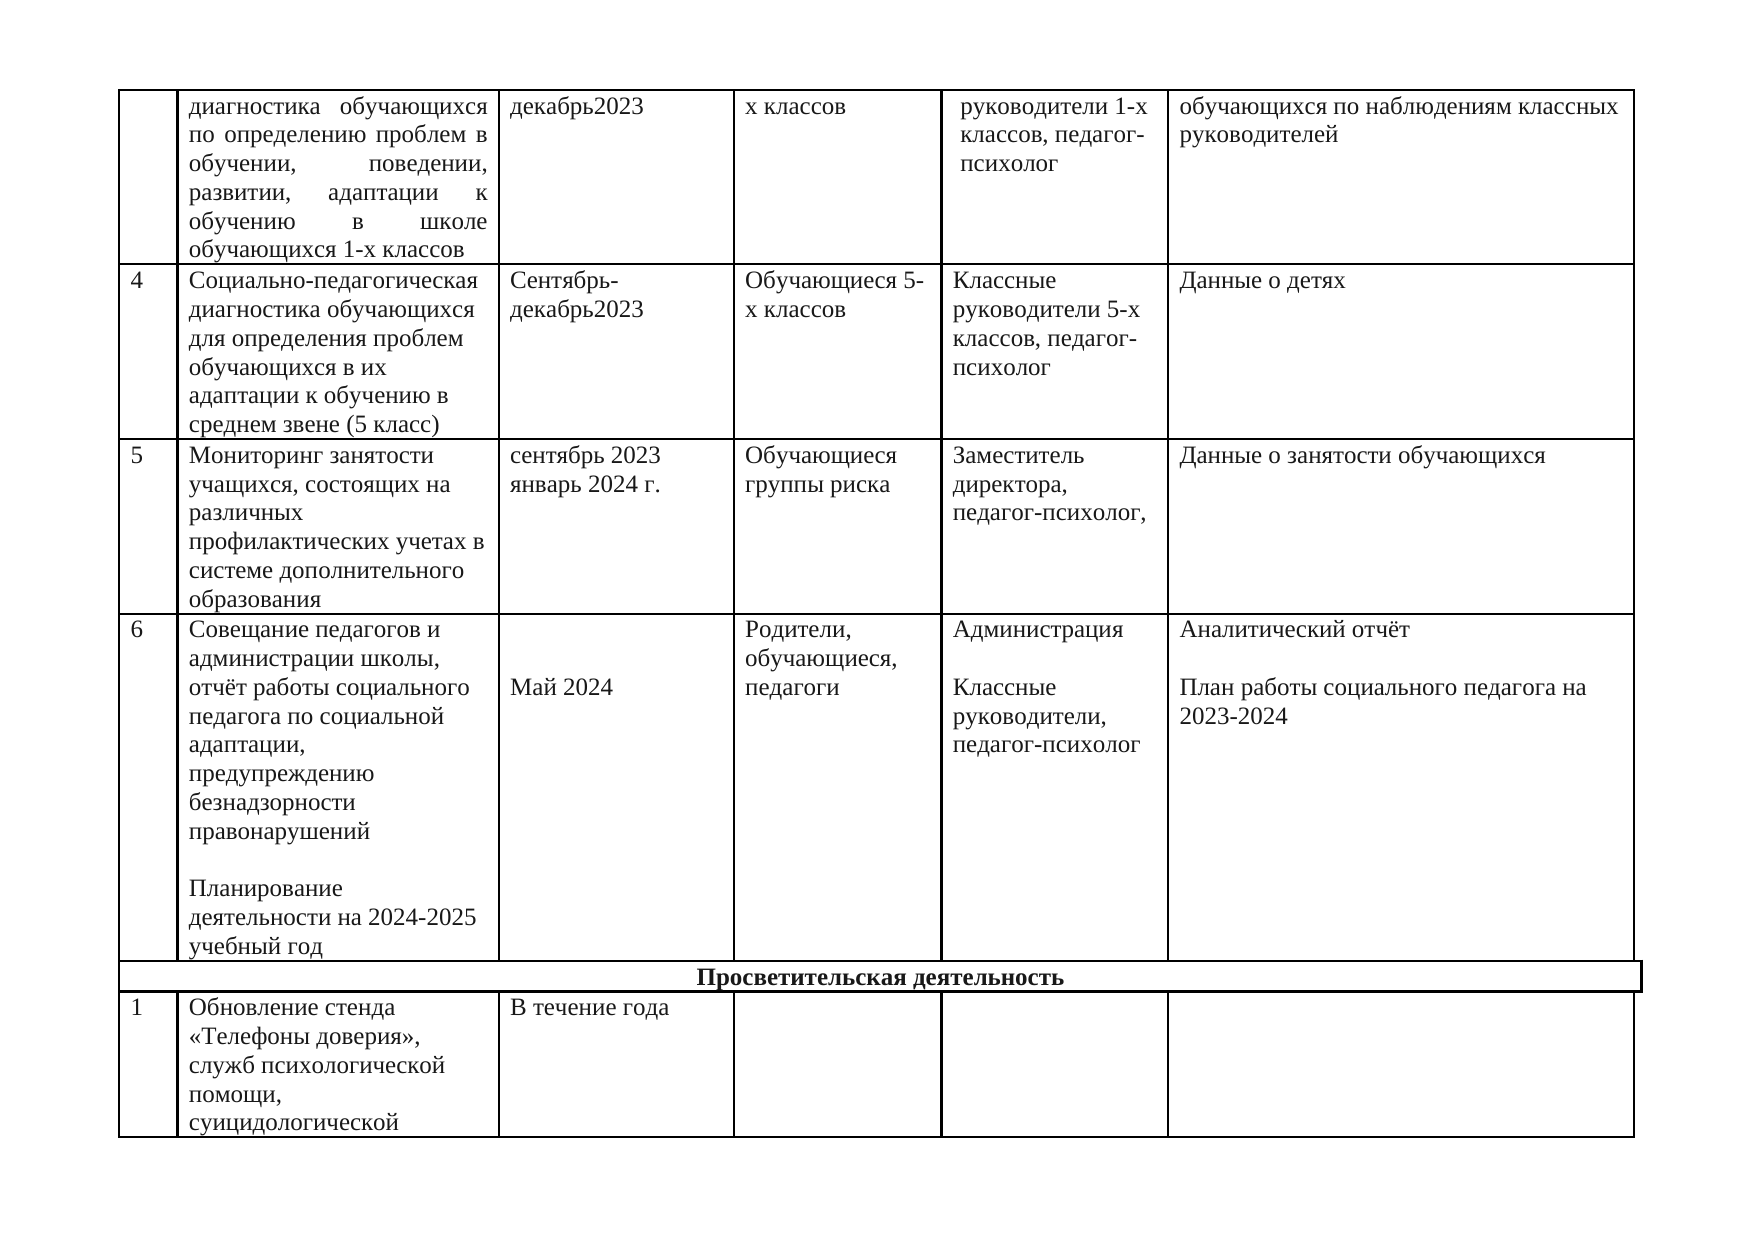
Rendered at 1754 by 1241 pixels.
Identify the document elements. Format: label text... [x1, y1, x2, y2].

table_cell 5 [120, 440, 176, 612]
table_cell [1635, 438, 1641, 612]
table_cell В течение года [500, 993, 733, 1136]
table_cell Обучающиеся группы риска [735, 440, 940, 612]
table_cell Обучающиеся 5-х классов [735, 265, 940, 438]
table_cell [943, 993, 1167, 1136]
table_cell сентябрь 2023 январь 2024 г. [500, 440, 733, 612]
table_cell Данные о занятости обучающихся [1169, 440, 1633, 612]
table_cell [1169, 993, 1633, 1136]
table_cell Май 2024 [500, 615, 733, 959]
table_cell Родители, обучающиеся, педагоги [735, 615, 940, 959]
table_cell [500, 91, 733, 263]
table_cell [179, 993, 498, 1136]
table_cell [1635, 613, 1641, 959]
table_cell [1635, 263, 1641, 438]
table_cell 1 [120, 993, 176, 1136]
table_cell Классные руководители 5-х классов, педагог-психолог [943, 265, 1167, 438]
table_cell [1635, 993, 1641, 1136]
table_cell 4 [120, 265, 176, 438]
table_cell 3 [120, 91, 176, 263]
table_cell Мониторинг занятости учащихся, состоящих на различных профилактических учетах в системе дополнительного образования [179, 440, 498, 612]
table_cell Совещание педагогов и администрации школы, отчёт работы социального педагога по социальной адаптации, предупреждению безнадзорности правонарушений Планирование деятельности на 2024-2025 учебный год [179, 615, 498, 959]
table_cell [735, 91, 940, 263]
table_cell Заместитель директора, педагог-психолог, [943, 440, 1167, 612]
table_cell 6 [120, 615, 176, 959]
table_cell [943, 91, 1167, 263]
table_cell [1635, 89, 1641, 263]
table_cell Аналитический отчёт План работы социального педагога на 2023-2024 [1169, 615, 1633, 959]
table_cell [1169, 91, 1633, 263]
table_cell Администрация Классные руководители, педагог-психолог [943, 615, 1167, 959]
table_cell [179, 91, 498, 263]
table_cell [735, 993, 940, 1136]
table_cell Социально-педагогическая диагностика обучающихся для определения проблем обучающихся в их адаптации к обучению в среднем звене (5 класс) [179, 265, 498, 438]
table_cell Сентябрь-декабрь2023 [500, 265, 733, 438]
table_cell Данные о детях [1169, 265, 1633, 438]
table_cell Просветительская деятельность [120, 962, 1640, 990]
